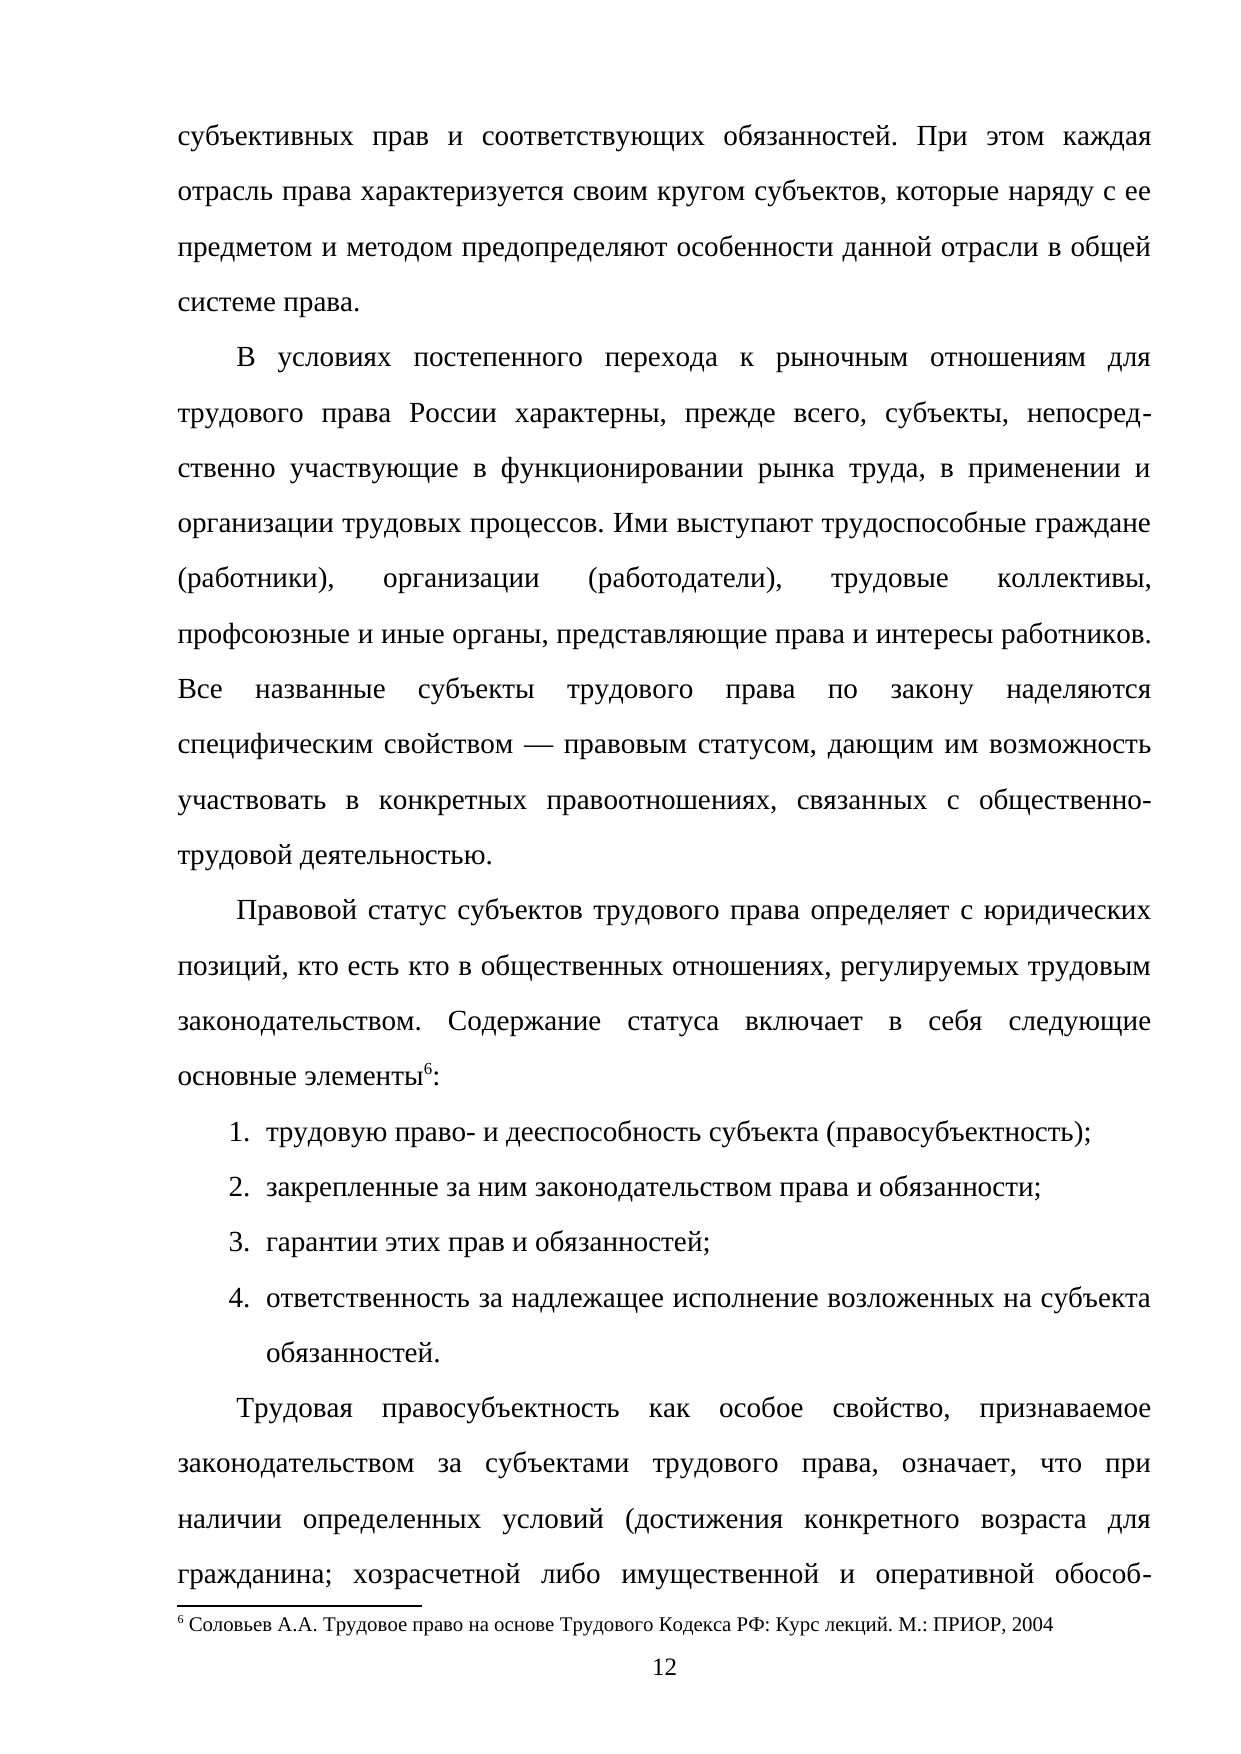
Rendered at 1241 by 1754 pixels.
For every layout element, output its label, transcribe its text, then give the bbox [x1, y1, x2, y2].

list гарантии этих прав и обязанностей; [228, 1224, 1152, 1258]
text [177, 1390, 1152, 1590]
list трудовую право- и дееспособность субъекта (правосубъектность); [228, 1114, 1152, 1147]
text В условиях постепенного перехода к рыночным отношениям для трудового права России характерны, прежде всего, субъекты, непосредственно участвующие в функционировании рынка труда, в применении и организации трудовых процессов. Ими выступают трудоспособные граждане (работники), организации (работодатели), трудовые коллективы, профсоюзные и иные органы, представляющие права и интересы работников. Все названные субъекты трудового права по закону наделяются специфическим свойством — правовым статусом, дающим им возможность участвовать в конкретных правоотношениях, связанных с общественно-трудовой деятельностью. [177, 339, 1152, 871]
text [177, 118, 1152, 318]
text Правовой статус субъектов трудового права определяет с юридических позиций, кто есть кто в общественных отношениях, регулируемых трудовым законодательством. Содержание статуса включает в себя следующие основные элементы: [177, 892, 1152, 1092]
list ответственность за надлежащее исполнение возложенных на субъекта обязанностей. [228, 1280, 1152, 1368]
list закрепленные за ним законодательством права и обязанности; [228, 1169, 1152, 1203]
